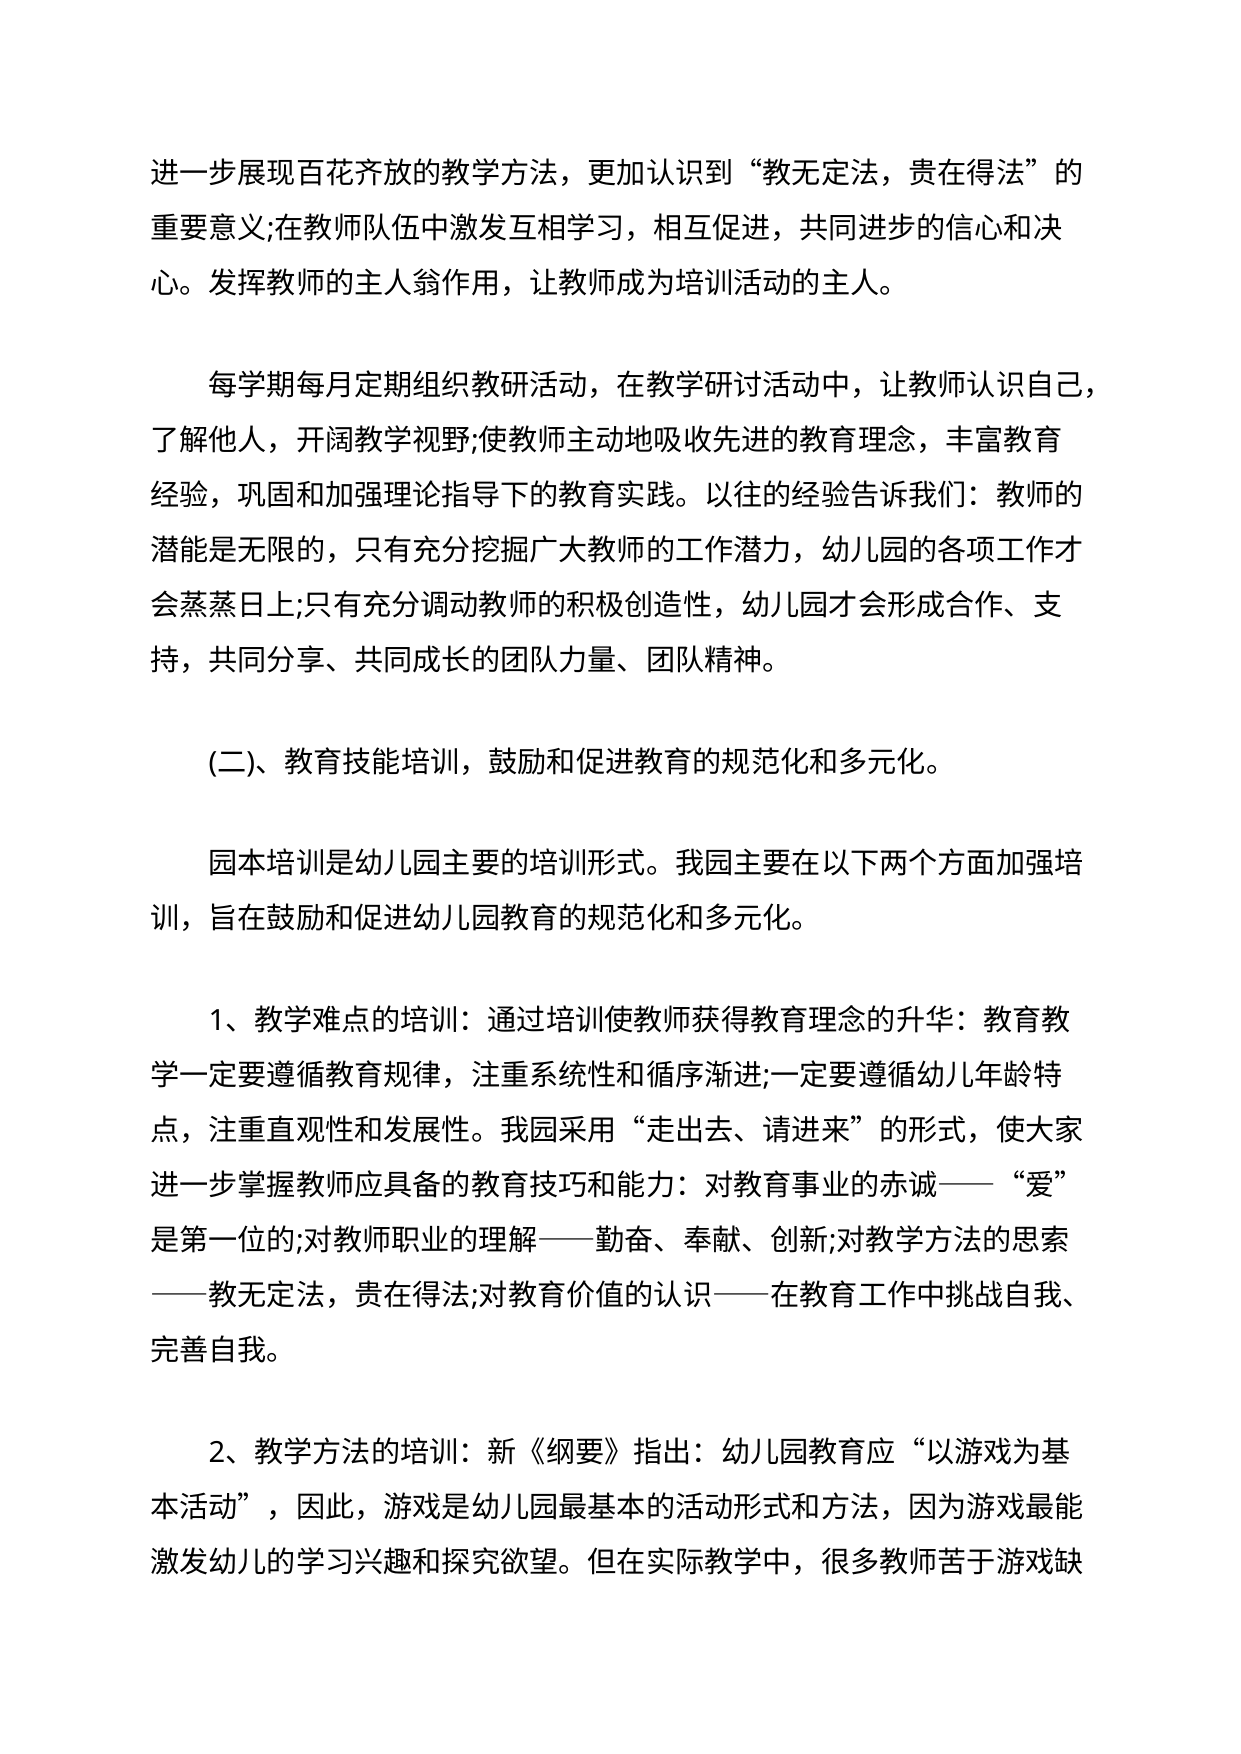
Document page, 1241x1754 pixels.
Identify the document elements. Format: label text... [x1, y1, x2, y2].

text 每学期每月定期组织教研活动，在教学研讨活动中，让教师认识自己，了解他人，开阔教学视野;使教师主动地吸收先进的教育理念，丰富教育经验，巩固和加强理论指导下的教育实践。以往的经验告诉我们：教师的潜能是无限的，只有充分挖掘广大教师的工作潜力，幼儿园的各项工作才会蒸蒸日上;只有充分调动教师的积极创造性，幼儿园才会形成合作、支持，共同分享、共同成长的团队力量、团队精神。 [150, 362, 1090, 679]
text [150, 150, 1090, 302]
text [150, 1428, 1090, 1581]
text 园本培训是幼儿园主要的培训形式。我园主要在以下两个方面加强培训，旨在鼓励和促进幼儿园教育的规范化和多元化。 [150, 840, 1090, 937]
text (二)、教育技能培训，鼓励和促进教育的规范化和多元化。 [150, 738, 1090, 781]
text 1、教学难点的培训：通过培训使教师获得教育理念的升华：教育教学一定要遵循教育规律，注重系统性和循序渐进;一定要遵循幼儿年龄特点，注重直观性和发展性。我园采用“走出去、请进来”的形式，使大家进一步掌握教师应具备的教育技巧和能力：对教育事业的赤诚——“爱”是第一位的;对教师职业的理解——勤奋、奉献、创新;对教学方法的思索——教无定法，贵在得法;对教育价值的认识——在教育工作中挑战自我、完善自我。 [150, 997, 1090, 1369]
